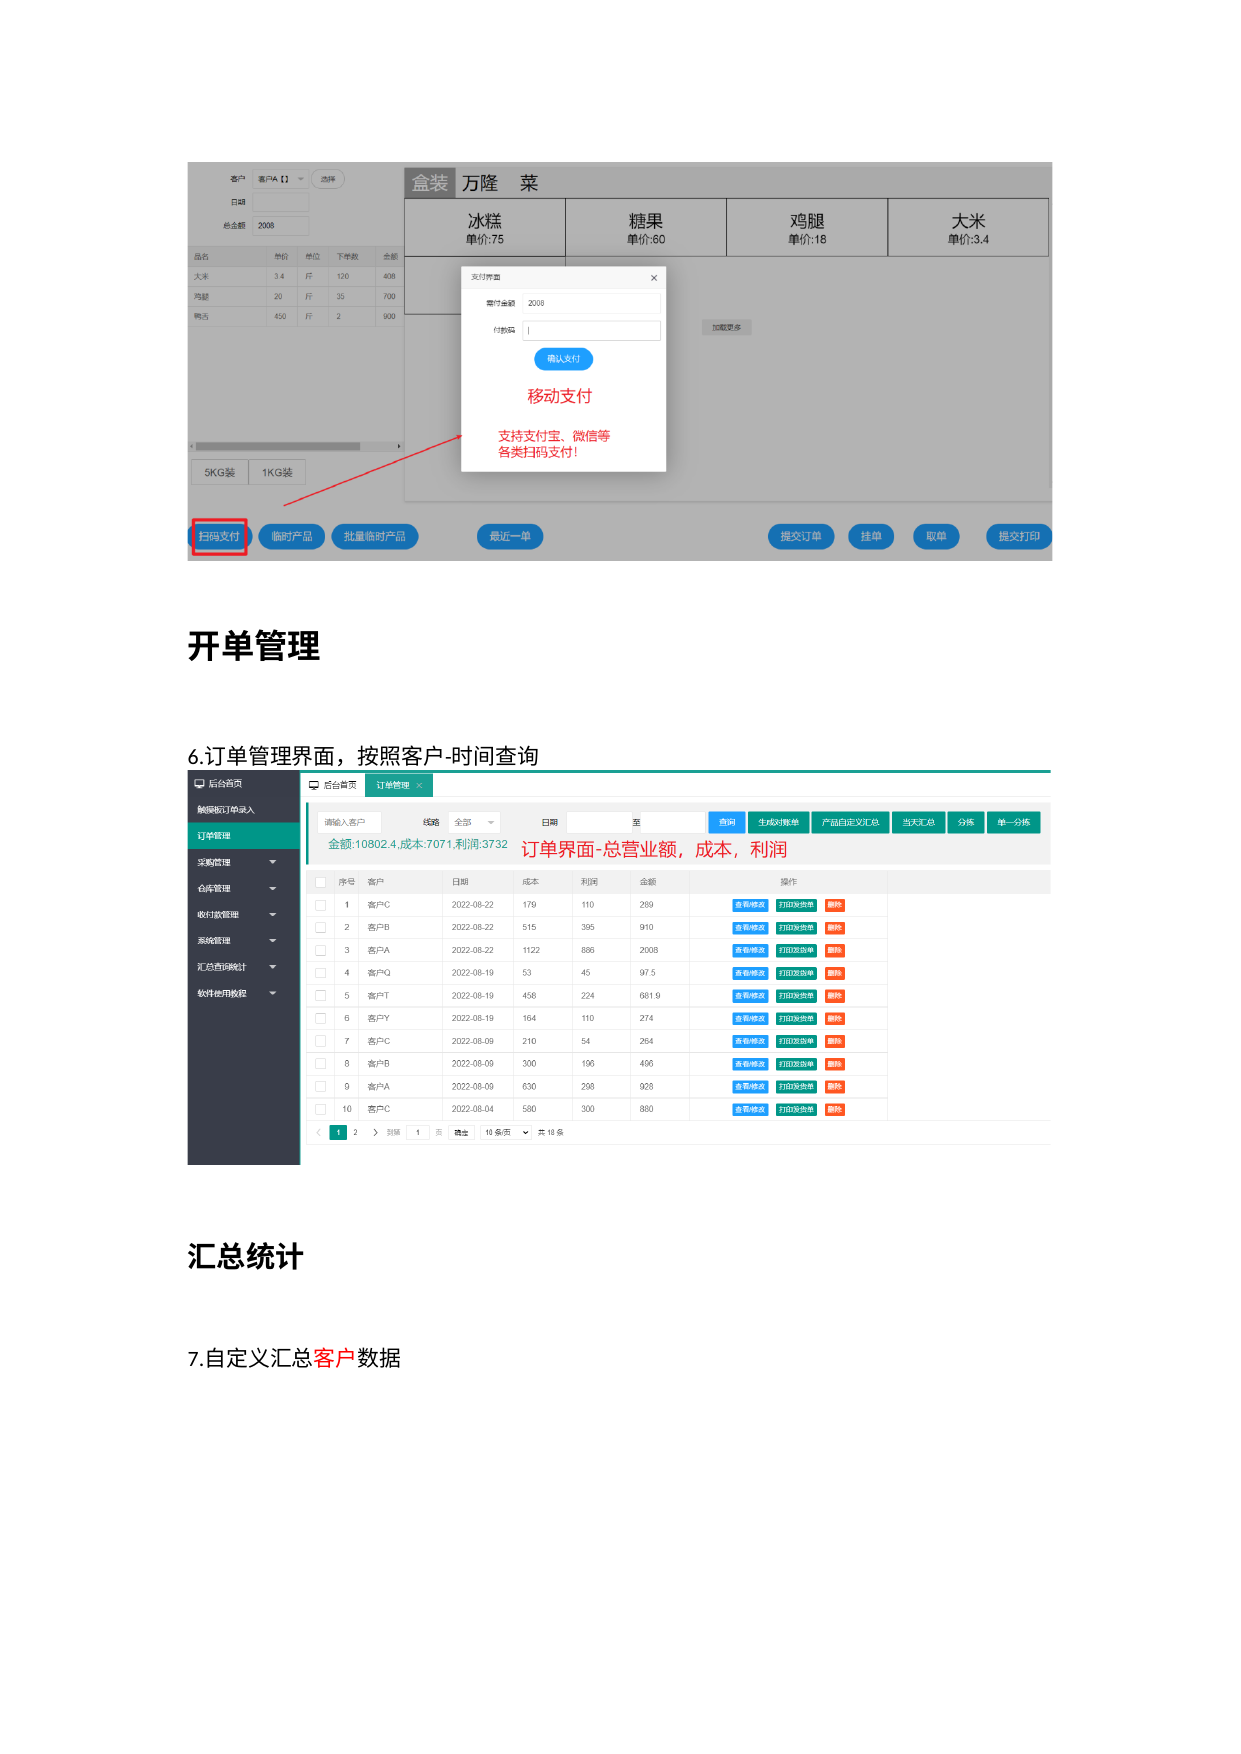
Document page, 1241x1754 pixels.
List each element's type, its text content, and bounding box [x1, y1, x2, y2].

subtitle 开单管理 [187, 612, 1053, 677]
list 7.自定义汇总客户数据 [187, 1341, 1053, 1373]
picture [187, 770, 1051, 1165]
list 6.订单管理界面，按照客户-时间查询 [187, 738, 1053, 771]
subtitle 汇总统计 [187, 1222, 1053, 1287]
picture [187, 162, 1053, 561]
